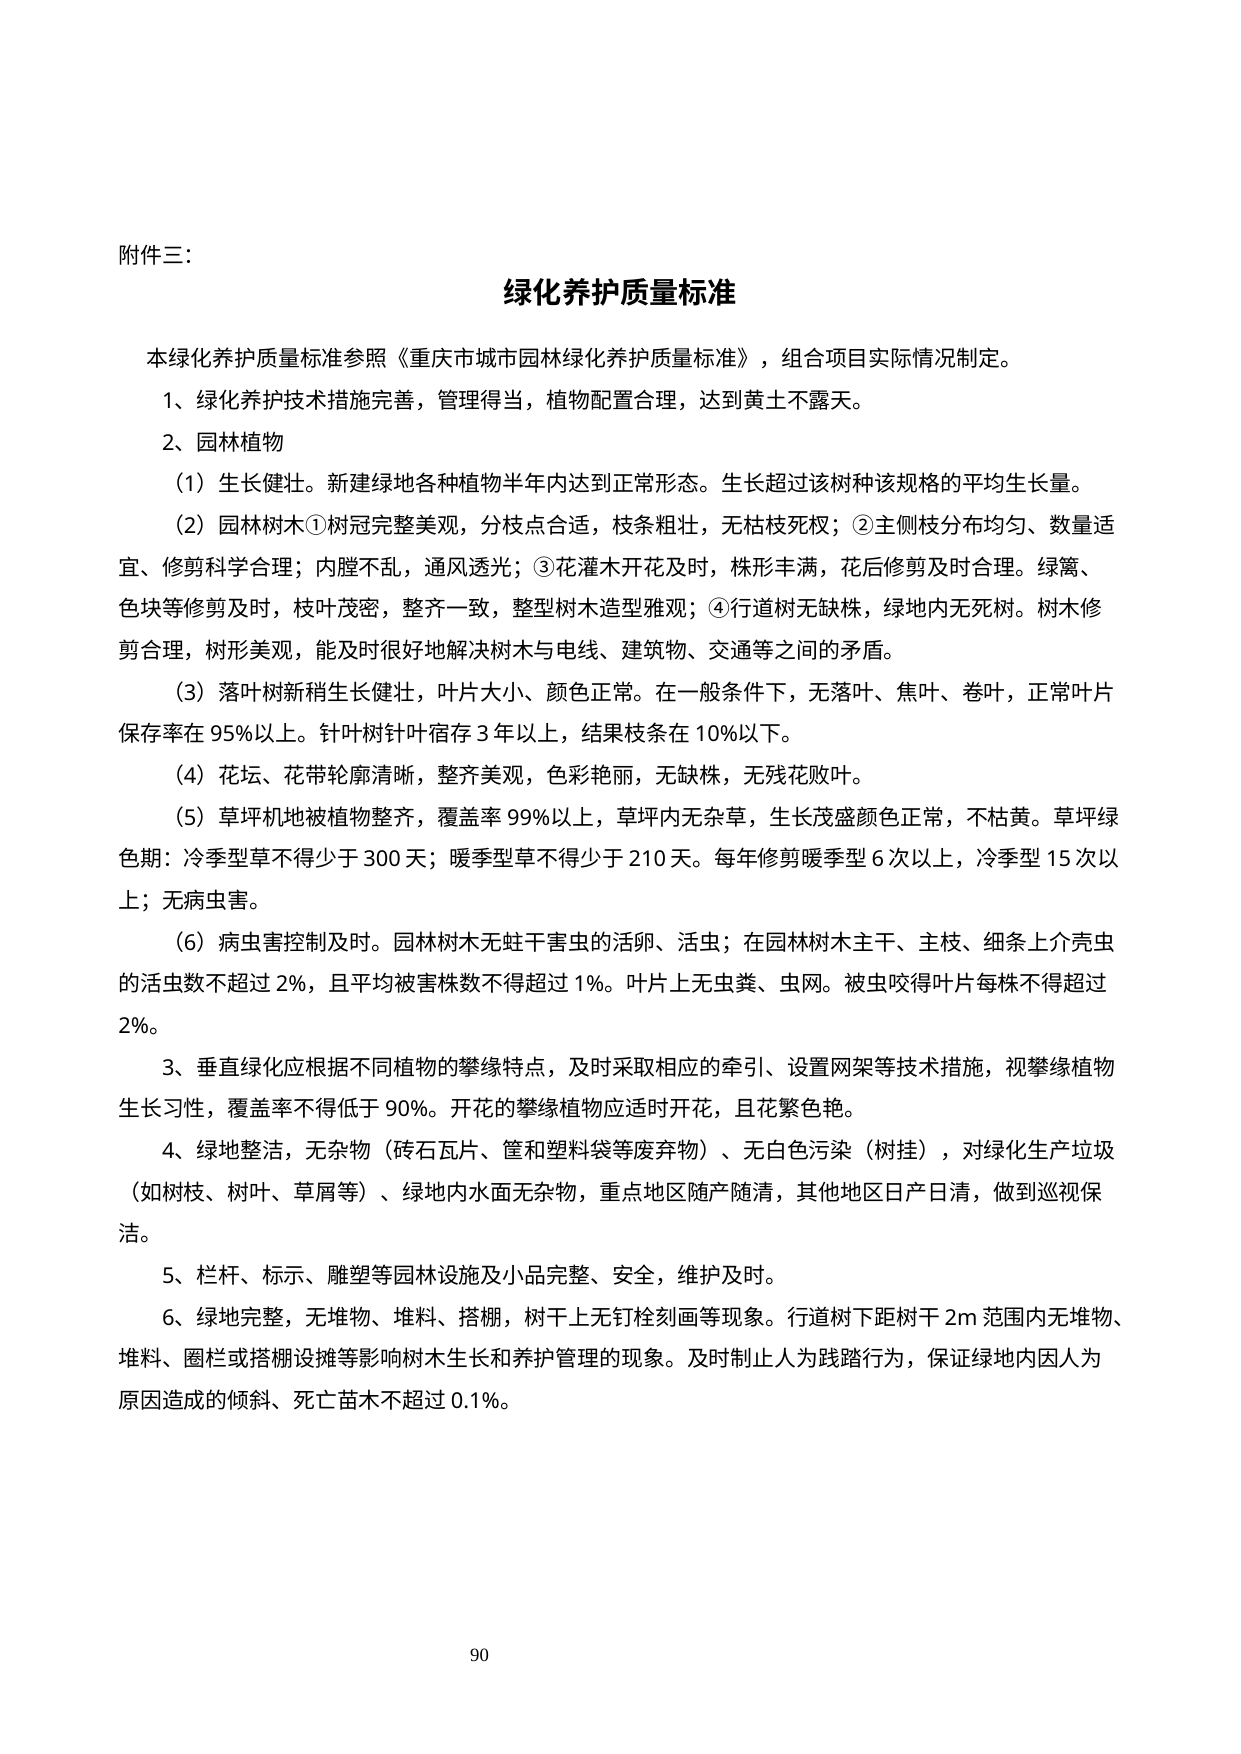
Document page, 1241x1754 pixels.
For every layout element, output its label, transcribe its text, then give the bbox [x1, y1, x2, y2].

text 1、绿化养护技术措施完善，管理得当，植物配置合理，达到黄土不露天。 [118, 375, 1122, 417]
text （2）园林树木①树冠完整美观，分枝点合适，枝条粗壮，无枯枝死杈；②主侧枝分布均匀、数量适宜、修剪科学合理；内膛不乱，通风透光；③花灌木开花及时，株形丰满，花后修剪及时合理。绿篱、色块等修剪及时，枝叶茂密，整齐一致，整型树木造型雅观；④行道树无缺株，绿地内无死树。树木修剪合理，树形美观，能及时很好地解决树木与电线、建筑物、交通等之间的矛盾。 [118, 500, 1122, 667]
text 5、栏杆、标示、雕塑等园林设施及小品完整、安全，维护及时。 [118, 1250, 1122, 1292]
text （6）病虫害控制及时。园林树木无蛀干害虫的活卵、活虫；在园林树木主干、主枝、细条上介壳虫的活虫数不超过2%，且平均被害株数不得超过1%。叶片上无虫粪、虫网。被虫咬得叶片每株不得超过2%。 [118, 917, 1122, 1042]
text 绿化养护质量标准 [118, 270, 1122, 312]
text （3）落叶树新稍生长健壮，叶片大小、颜色正常。在一般条件下，无落叶、焦叶、卷叶，正常叶片保存率在95%以上。针叶树针叶宿存3年以上，结果枝条在10%以下。 [118, 667, 1122, 750]
text 3、垂直绿化应根据不同植物的攀缘特点，及时采取相应的牵引、设置网架等技术措施，视攀缘植物生长习性，覆盖率不得低于90%。开花的攀缘植物应适时开花，且花繁色艳。 [118, 1042, 1122, 1125]
text 2、园林植物 [118, 417, 1122, 458]
text 附件三： [118, 238, 1122, 270]
text （4）花坛、花带轮廓清晰，整齐美观，色彩艳丽，无缺株，无残花败叶。 [118, 750, 1122, 792]
text （5）草坪机地被植物整齐，覆盖率99%以上，草坪内无杂草，生长茂盛颜色正常，不枯黄。草坪绿色期：冷季型草不得少于300天；暖季型草不得少于210天。每年修剪暖季型6次以上，冷季型15次以上；无病虫害。 [118, 792, 1122, 917]
text 4、绿地整洁，无杂物（砖石瓦片、筐和塑料袋等废弃物）、无白色污染（树挂），对绿化生产垃圾（如树枝、树叶、草屑等）、绿地内水面无杂物，重点地区随产随清，其他地区日产日清，做到巡视保洁。 [118, 1125, 1122, 1250]
text 本绿化养护质量标准参照《重庆市城市园林绿化养护质量标准》，组合项目实际情况制定。 [118, 333, 1122, 375]
text （1）生长健壮。新建绿地各种植物半年内达到正常形态。生长超过该树种该规格的平均生长量。 [118, 458, 1122, 500]
text 6、绿地完整，无堆物、堆料、搭棚，树干上无钉栓刻画等现象。行道树下距树干2m范围内无堆物、堆料、圈栏或搭棚设摊等影响树木生长和养护管理的现象。及时制止人为践踏行为，保证绿地内因人为原因造成的倾斜、死亡苗木不超过0.1%。 [118, 1292, 1122, 1417]
